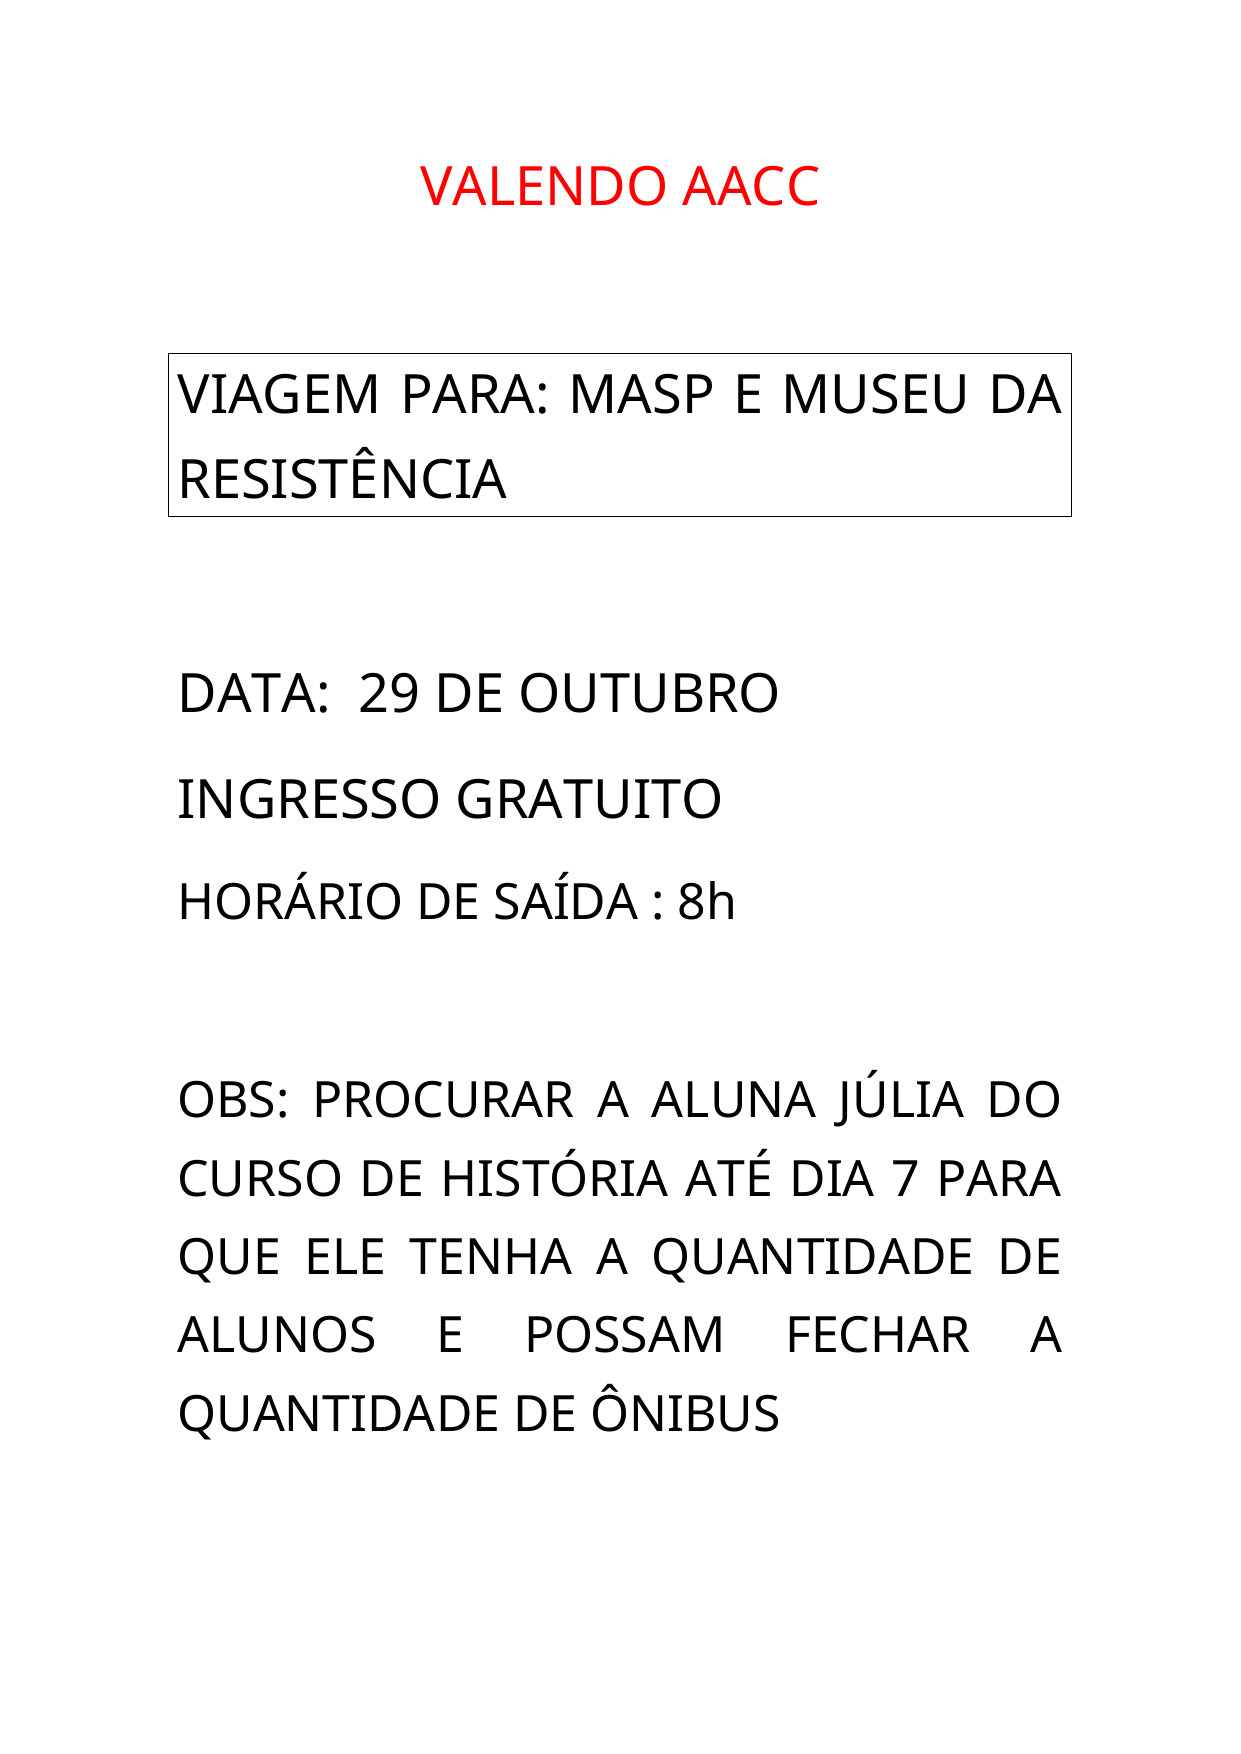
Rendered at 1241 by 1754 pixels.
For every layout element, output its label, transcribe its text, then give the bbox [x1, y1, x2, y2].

text DATA: 29 DE OUTUBRO [177, 655, 1063, 728]
text HORÁRIO DE SAÍDA : 8h [177, 866, 1063, 934]
text VALENDO AACC [177, 148, 1063, 221]
text OBS: PROCURAR A ALUNA JÚLIA DO CURSO DE HISTÓRIA ATÉ DIA 7 PARA QUE ELE TENHA A QUANTIDADE DE ALUNOS E POSSAM FECHAR A QUANTIDADE DE ÔNIBUS [177, 1064, 1063, 1446]
text INGRESSO GRATUITO [177, 760, 1063, 834]
text VIAGEM PARA: MASP E MUSEU DA RESISTÊNCIA [169, 354, 1071, 516]
